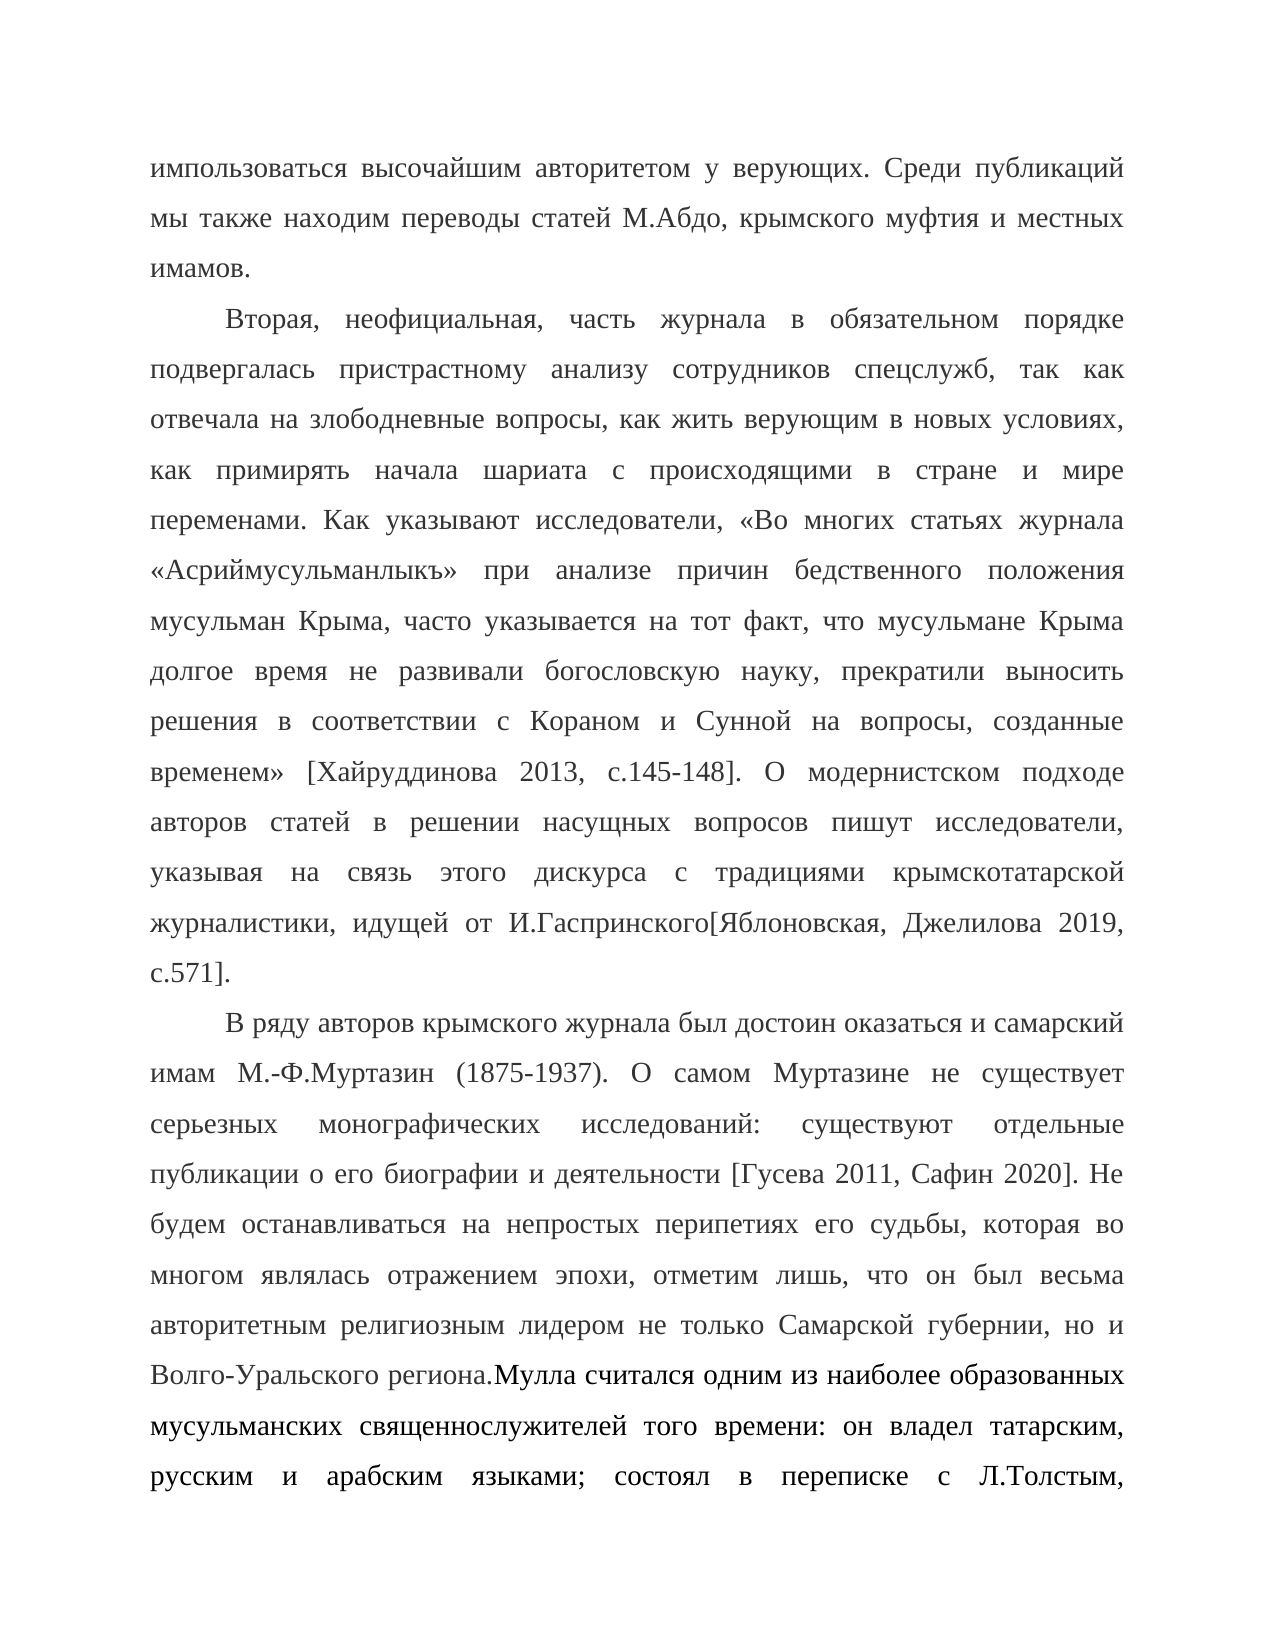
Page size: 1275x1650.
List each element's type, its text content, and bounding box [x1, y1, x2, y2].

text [150, 1005, 1125, 1492]
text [150, 150, 1125, 284]
text Вторая, неофициальная, часть журнала в обязательном порядке подвергалась пристрастному анализу сотрудников спецслужб, так как отвечала на злободневные вопросы, как жить верующим в новых условиях, как примирять начала шариата с происходящими в стране и мире переменами. Как указывают исследователи, «Во многих статьях журнала «Асриймусульманлыкъ» при анализе причин бедственного положения мусульман Крыма, часто указывается на тот факт, что мусульмане Крыма долгое время не развивали богословскую науку, прекратили выносить решения в соответствии с Кораном и Сунной на вопросы, созданные временем» [Хайруддинова 2013, с.145-148]. О модернистском подходе авторов статей в решении насущных вопросов пишут исследователи, указывая на связь этого дискурса с традициями крымскотатарской журналистики, идущей от И.Гаспринского[Яблоновская, Джелилова 2019, с.571]. [150, 301, 1125, 988]
